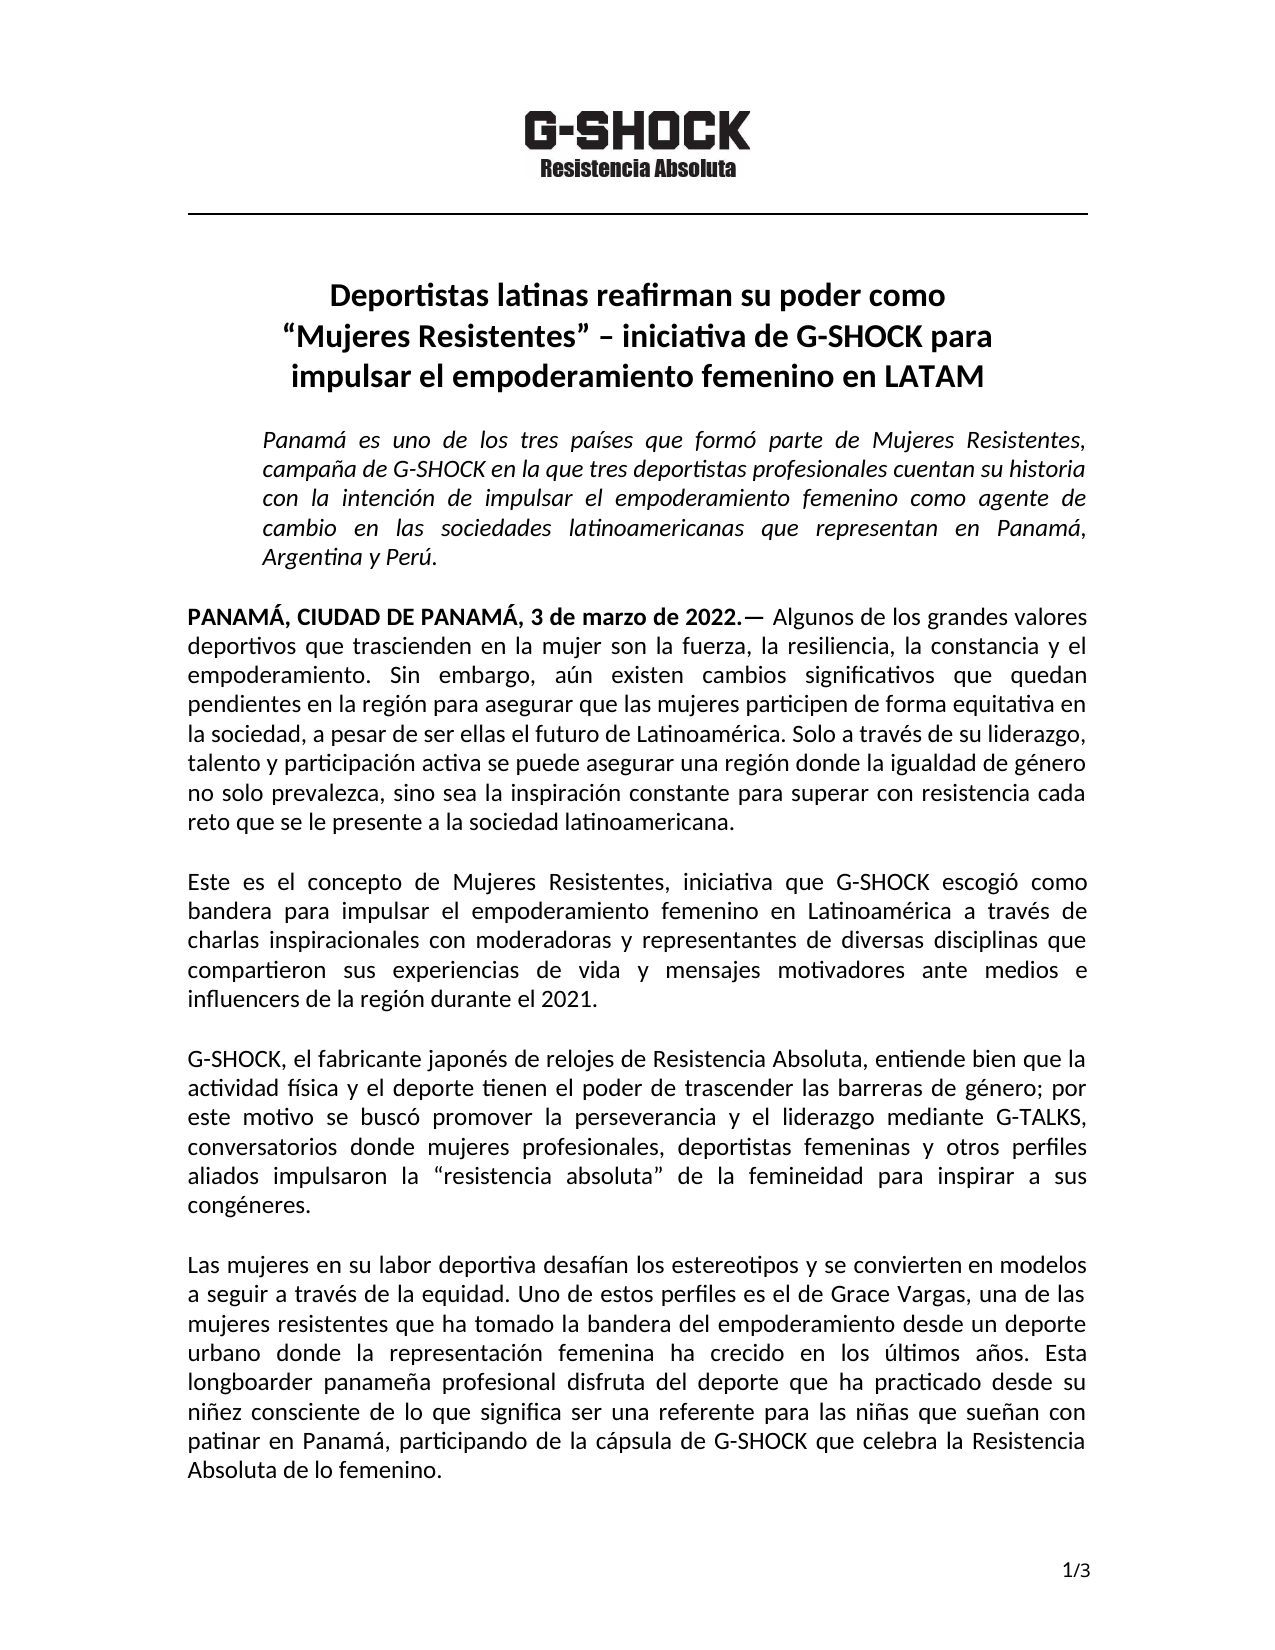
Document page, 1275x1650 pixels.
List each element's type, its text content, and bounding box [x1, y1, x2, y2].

text Panamá es uno de los tres países que formó parte de Mujeres Resistentes, campaña de G-SHOCK en la que tres deportistas profesionales cuentan su historia con la intención de impulsar el empoderamiento femenino como agente de cambio en las sociedades latinoamericanas que representan en Panamá, Argentina y Perú. [262, 425, 1087, 572]
text G-SHOCK, el fabricante japonés de relojes de Resistencia Absoluta, entiende bien que la actividad física y el deporte tienen el poder de trascender las barreras de género; por este motivo se buscó promover la perseverancia y el liderazgo mediante G-TALKS, conversatorios donde mujeres profesionales, deportistas femeninas y otros perfiles aliados impulsaron la “resistencia absoluta” de la femineidad para inspirar a sus congéneres. [187, 1044, 1088, 1220]
title Deportistas latinas reafirman su poder como “Mujeres Resistentes” – iniciativa de G-SHOCK para impulsar el empoderamiento femenino en LATAM [262, 274, 1013, 396]
text PANAMÁ, CIUDAD DE PANAMÁ, 3 de marzo de 2022.— Algunos de los grandes valores deportivos que trascienden en la mujer son la fuerza, la resiliencia, la constancia y el empoderamiento. Sin embargo, aún existen cambios significativos que quedan pendientes en la región para asegurar que las mujeres participen de forma equitativa en la sociedad, a pesar de ser ellas el futuro de Latinoamérica. Solo a través de su liderazgo, talento y participación activa se puede asegurar una región donde la igualdad de género no solo prevalezca, sino sea la inspiración constante para superar con resistencia cada reto que se le presente a la sociedad latinoamericana. [187, 602, 1088, 837]
picture [525, 111, 750, 180]
text Este es el concepto de Mujeres Resistentes, iniciativa que G-SHOCK escogió como bandera para impulsar el empoderamiento femenino en Latinoamérica a través de charlas inspiracionales con moderadoras y representantes de diversas disciplinas que compartieron sus experiencias de vida y mensajes motivadores ante medios e influencers de la región durante el 2021. [187, 867, 1088, 1014]
text Las mujeres en su labor deportiva desafían los estereotipos y se convierten en modelos a seguir a través de la equidad. Uno de estos perfiles es el de Grace Vargas, una de las mujeres resistentes que ha tomado la bandera del empoderamiento desde un deporte urbano donde la representación femenina ha crecido en los últimos años. Esta longboarder panameña profesional disfruta del deporte que ha practicado desde su niñez consciente de lo que significa ser una referente para las niñas que sueñan con patinar en Panamá, participando de la cápsula de G-SHOCK que celebra la Resistencia Absoluta de lo femenino. [187, 1250, 1088, 1485]
